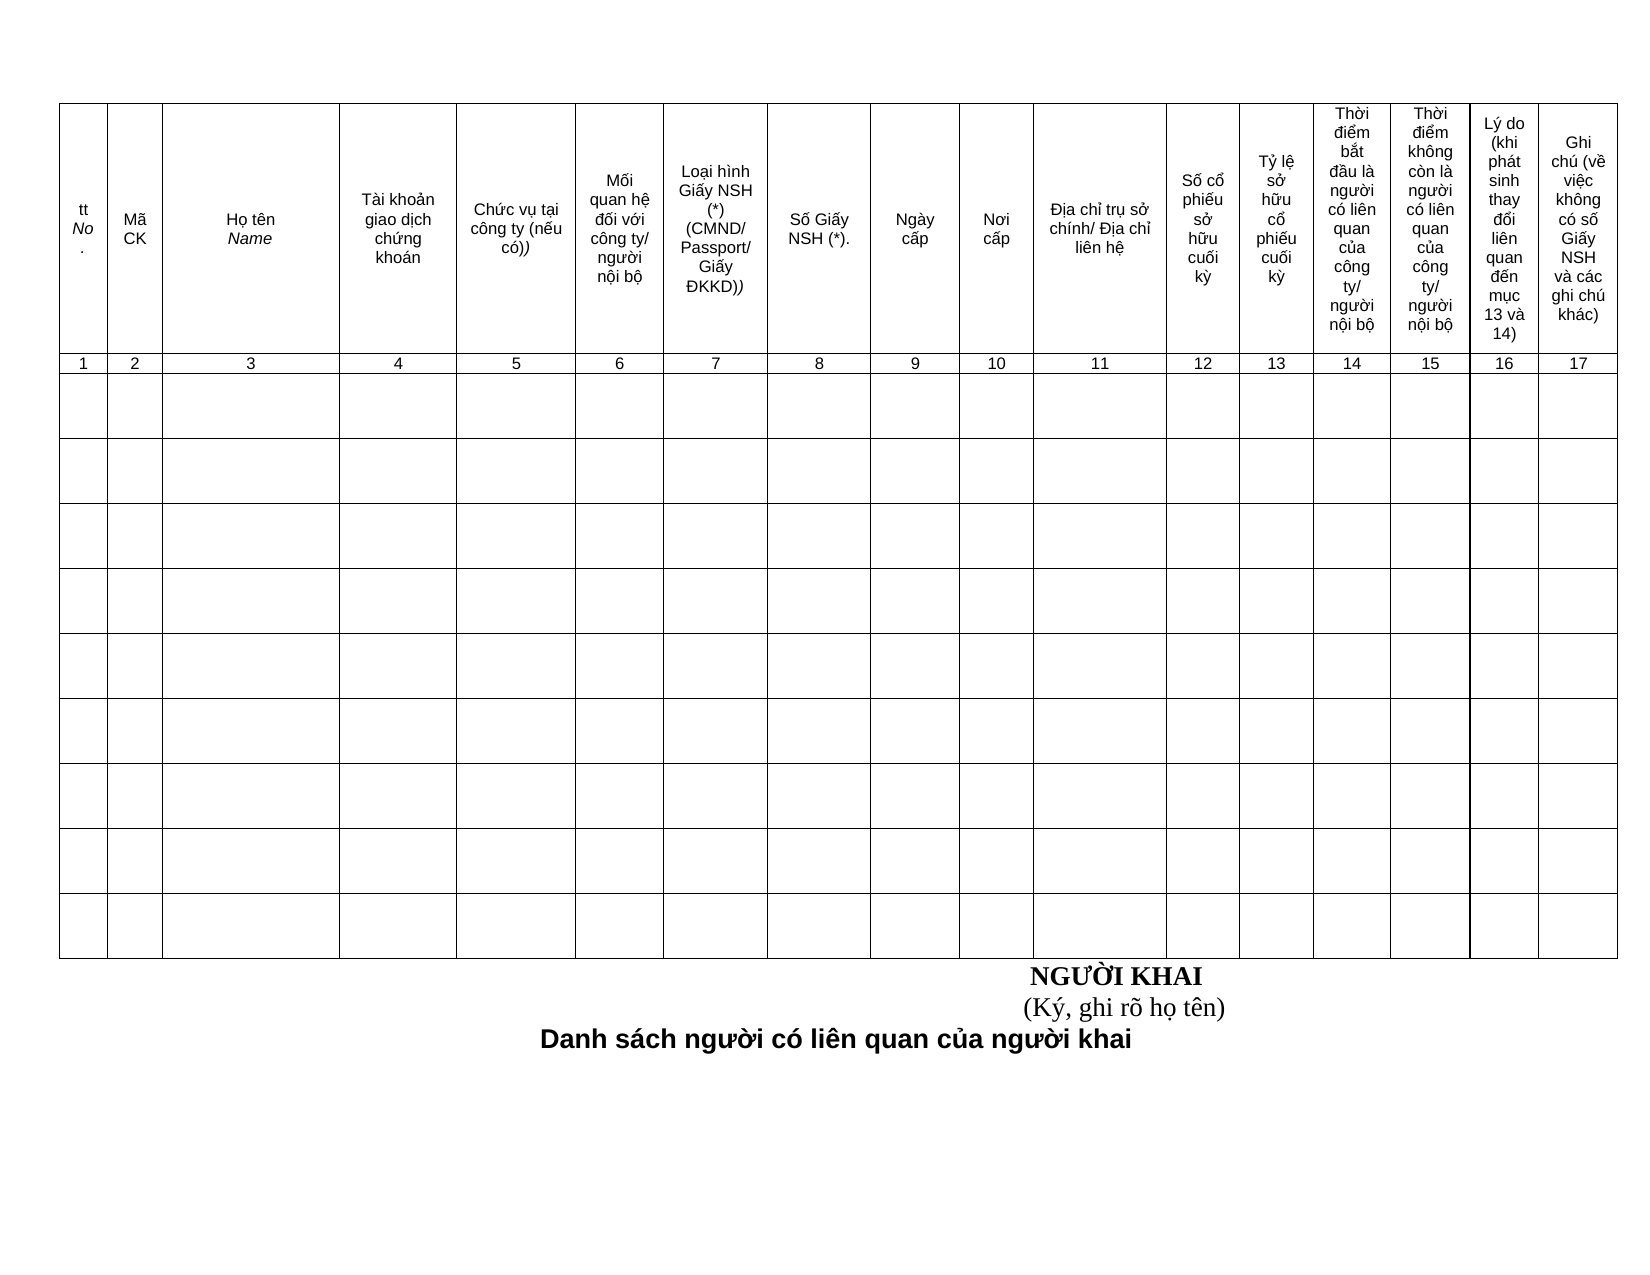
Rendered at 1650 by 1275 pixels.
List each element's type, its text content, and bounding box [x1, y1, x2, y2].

table_cell [1240, 374, 1313, 438]
table_cell 10 [960, 354, 1033, 373]
table_cell [1167, 699, 1239, 763]
table_header Họ tên Name [163, 104, 339, 353]
table_cell [163, 829, 339, 893]
table_cell [1391, 829, 1469, 893]
table_cell [768, 829, 870, 893]
table_cell 9 [871, 354, 959, 373]
table_cell [340, 374, 456, 438]
table_cell [1314, 374, 1390, 438]
table_cell [576, 829, 663, 893]
table_cell [960, 504, 1033, 568]
table_cell [664, 634, 767, 698]
table_cell [768, 374, 870, 438]
table_header Nơi cấp [960, 104, 1033, 353]
table_cell [960, 569, 1033, 633]
table_cell [871, 504, 959, 568]
table_cell [1034, 829, 1166, 893]
table_cell [457, 764, 575, 828]
table_cell 11 [1034, 354, 1166, 373]
table_cell [576, 634, 663, 698]
table_cell [457, 634, 575, 698]
table_cell [576, 504, 663, 568]
table_cell [60, 374, 107, 438]
table_cell [163, 894, 339, 958]
table_cell [60, 439, 107, 503]
table_cell 2 [108, 354, 162, 373]
table_header Mối quan hệ đối với công ty/ người nội bộ [576, 104, 663, 353]
table_cell [1314, 634, 1390, 698]
table_cell [1167, 374, 1239, 438]
table_cell [1167, 829, 1239, 893]
table_cell [108, 504, 162, 568]
table_cell [664, 699, 767, 763]
table_cell [108, 699, 162, 763]
table_cell 17 [1539, 354, 1617, 373]
table_cell [457, 439, 575, 503]
table_cell [163, 634, 339, 698]
table_cell [60, 504, 107, 568]
table_cell [60, 764, 107, 828]
table_cell [576, 764, 663, 828]
table_cell [457, 894, 575, 958]
table_cell [871, 439, 959, 503]
table_cell [457, 829, 575, 893]
table_cell [1034, 699, 1166, 763]
table_header Loại hình Giấy NSH (*) (CMND/ Passport/ Giấy ĐKKD)) [664, 104, 767, 353]
table_cell [1539, 569, 1617, 633]
table_cell [108, 829, 162, 893]
table_header Mã CK [108, 104, 162, 353]
table_cell 15 [1391, 354, 1469, 373]
table_cell [1314, 439, 1390, 503]
table_cell [664, 764, 767, 828]
table_cell [340, 894, 456, 958]
table_header Số cổ phiếu sở hữu cuối kỳ [1167, 104, 1239, 353]
table_cell [576, 894, 663, 958]
table_cell [1034, 764, 1166, 828]
table_cell [1471, 634, 1538, 698]
table_cell [108, 894, 162, 958]
table_cell [1240, 504, 1313, 568]
table_cell [457, 569, 575, 633]
table_cell [1034, 634, 1166, 698]
table_cell [1240, 569, 1313, 633]
table_cell [1314, 504, 1390, 568]
table_header Thời điểm bắt đầu là người có liên quan của công ty/ người nội bộ [1314, 104, 1390, 353]
table_cell [60, 569, 107, 633]
table_cell [664, 374, 767, 438]
table_cell [1471, 504, 1538, 568]
table_cell 8 [768, 354, 870, 373]
table_cell [871, 569, 959, 633]
table_cell [60, 894, 107, 958]
table_cell [768, 504, 870, 568]
table_cell [60, 829, 107, 893]
table_cell [340, 764, 456, 828]
table_cell [108, 374, 162, 438]
table_cell [340, 439, 456, 503]
table_cell [768, 439, 870, 503]
table_header Chức vụ tại công ty (nếu có)) [457, 104, 575, 353]
table_cell [340, 634, 456, 698]
table_cell [1240, 439, 1313, 503]
table_cell [163, 569, 339, 633]
table_cell [163, 374, 339, 438]
table_cell [1391, 699, 1469, 763]
table_cell [576, 699, 663, 763]
table_cell 7 [664, 354, 767, 373]
table_cell [340, 569, 456, 633]
table_cell [664, 894, 767, 958]
table_header Lý do (khi phát sinh thay đổi liên quan đến mục 13 và 14) [1471, 104, 1538, 353]
table_cell [1167, 504, 1239, 568]
table_cell 3 [163, 354, 339, 373]
table_cell [1167, 894, 1239, 958]
table_cell [576, 374, 663, 438]
table_cell [576, 569, 663, 633]
table_cell [1034, 569, 1166, 633]
table_cell [768, 764, 870, 828]
table_header Số Giấy NSH (*). [768, 104, 870, 353]
table_cell [871, 699, 959, 763]
table_cell [1539, 699, 1617, 763]
table_cell [1240, 699, 1313, 763]
table_cell 16 [1471, 354, 1538, 373]
table_cell [1539, 374, 1617, 438]
table_cell [1034, 504, 1166, 568]
table_cell [340, 504, 456, 568]
table_cell [664, 439, 767, 503]
table_cell [1240, 634, 1313, 698]
table_cell 4 [340, 354, 456, 373]
table_cell 5 [457, 354, 575, 373]
table_cell [1391, 764, 1469, 828]
table_cell 13 [1240, 354, 1313, 373]
table_cell [1314, 569, 1390, 633]
table_cell 14 [1314, 354, 1390, 373]
table_cell [1391, 634, 1469, 698]
table_header Thời điểm không còn là người có liên quan của công ty/ người nội bộ [1391, 104, 1469, 353]
table_cell 12 [1167, 354, 1239, 373]
table_cell [108, 764, 162, 828]
table_cell [108, 439, 162, 503]
table_cell [768, 634, 870, 698]
table_header tt No. [60, 104, 107, 353]
text Danh sách người có liên quan của người khai [59, 1023, 1612, 1054]
table_cell [576, 439, 663, 503]
table_header Ghi chú (về việc không có số Giấy NSH và các ghi chú khác) [1539, 104, 1617, 353]
table_cell [871, 634, 959, 698]
table_cell [457, 699, 575, 763]
table_cell [60, 699, 107, 763]
table_cell [1391, 569, 1469, 633]
table_cell [1314, 699, 1390, 763]
table_cell [1539, 829, 1617, 893]
table_cell [1240, 764, 1313, 828]
table_cell [960, 439, 1033, 503]
table_cell [1471, 764, 1538, 828]
table_cell [1391, 374, 1469, 438]
table_cell [960, 894, 1033, 958]
table_cell [1034, 894, 1166, 958]
table_cell [960, 829, 1033, 893]
table_cell [1471, 569, 1538, 633]
table_cell [960, 699, 1033, 763]
table_cell [1167, 634, 1239, 698]
table_cell [1391, 504, 1469, 568]
table_cell [1167, 764, 1239, 828]
table_cell [1539, 894, 1617, 958]
table_cell [1167, 439, 1239, 503]
table_cell NGƯỜI KHAI (Ký, ghi rõ họ tên) [59, 959, 1618, 1023]
table_cell [1539, 634, 1617, 698]
table_cell [664, 829, 767, 893]
table_cell [1314, 764, 1390, 828]
table_header Ngày cấp [871, 104, 959, 353]
table_cell [163, 764, 339, 828]
table_cell [1034, 439, 1166, 503]
table_cell 6 [576, 354, 663, 373]
table_cell [163, 504, 339, 568]
table_cell [768, 699, 870, 763]
table_cell [960, 374, 1033, 438]
table_header Tài khoản giao dịch chứng khoán [340, 104, 456, 353]
table_header Địa chỉ trụ sở chính/ Địa chỉ liên hệ [1034, 104, 1166, 353]
table_cell [340, 699, 456, 763]
table_cell [340, 829, 456, 893]
table_cell [457, 504, 575, 568]
table_cell [1034, 374, 1166, 438]
table_cell [871, 829, 959, 893]
table_cell [1167, 569, 1239, 633]
table_cell [1471, 374, 1538, 438]
table_cell [871, 894, 959, 958]
table_cell [664, 569, 767, 633]
table_cell [1314, 829, 1390, 893]
table_cell [871, 374, 959, 438]
table_cell [1539, 439, 1617, 503]
table_cell [1391, 439, 1469, 503]
table_header Tỷ lệ sở hữu cổ phiếu cuối kỳ [1240, 104, 1313, 353]
table_cell [1471, 699, 1538, 763]
table_cell [768, 894, 870, 958]
table_cell [1471, 894, 1538, 958]
table_cell [1539, 504, 1617, 568]
table_cell [60, 634, 107, 698]
table_cell [108, 634, 162, 698]
table_cell 1 [60, 354, 107, 373]
table_cell [1314, 894, 1390, 958]
table_cell [108, 569, 162, 633]
table_cell [1539, 764, 1617, 828]
table_cell [960, 634, 1033, 698]
table_cell [1240, 829, 1313, 893]
table_cell [768, 569, 870, 633]
table_cell [163, 699, 339, 763]
table_cell [1471, 439, 1538, 503]
table_cell [1240, 894, 1313, 958]
table_cell [960, 764, 1033, 828]
table_cell [1471, 829, 1538, 893]
table_cell [1391, 894, 1469, 958]
table_cell [664, 504, 767, 568]
table_cell [457, 374, 575, 438]
table_cell [163, 439, 339, 503]
table_cell [871, 764, 959, 828]
